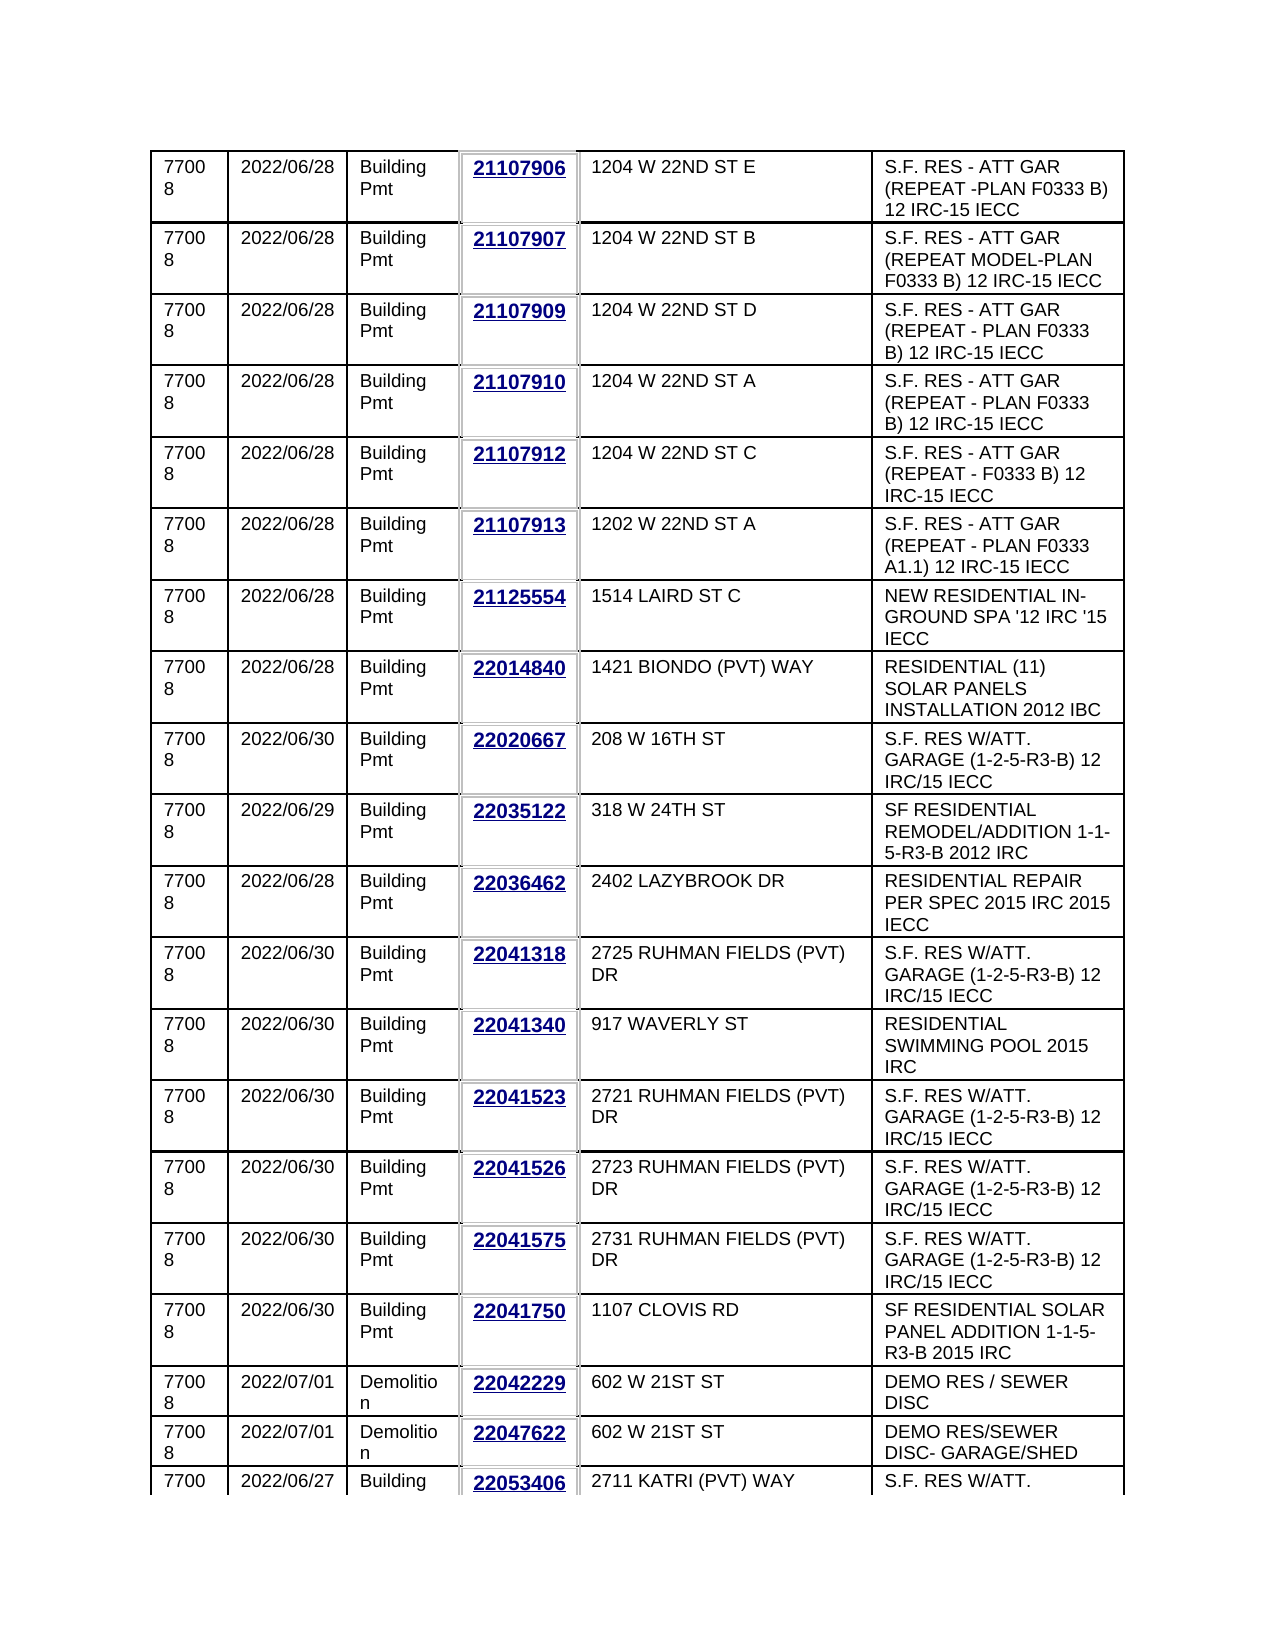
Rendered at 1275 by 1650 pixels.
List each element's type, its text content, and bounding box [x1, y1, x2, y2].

table_cell 77008 [152, 1153, 227, 1222]
table_cell 22042229 [463, 1370, 576, 1415]
table_cell 208 W 16TH ST [581, 724, 871, 793]
table_cell 77008 [152, 224, 227, 293]
table_cell 22041340 [463, 1012, 576, 1079]
table_cell DEMO RES / SEWER DISC [873, 1367, 1123, 1415]
table_cell 77008 [152, 867, 227, 936]
table_cell 2022/06/28 [229, 152, 346, 221]
table_cell Building Pmt [348, 509, 458, 579]
table_cell 77008 [152, 152, 227, 221]
table_cell 77008 [152, 1224, 227, 1293]
table_cell 2022/06/28 [229, 867, 346, 936]
table_cell Building Pmt [348, 938, 458, 1007]
table_cell Demolition [348, 1417, 458, 1464]
table_cell Building Pmt [348, 1153, 458, 1222]
table_cell 1514 LAIRD ST C [581, 581, 871, 650]
table_cell Building Pmt [348, 295, 458, 364]
table_cell 2022/06/28 [229, 509, 346, 579]
table_cell 2022/06/28 [229, 295, 346, 364]
table_cell 2022/06/30 [229, 1010, 346, 1079]
table_cell 22036462 [463, 869, 576, 936]
table_cell 2022/06/28 [229, 366, 346, 436]
table_cell 2721 RUHMAN FIELDS (PVT) DR [581, 1081, 871, 1150]
table_cell 1202 W 22ND ST A [581, 509, 871, 579]
table_cell 2022/06/27 [229, 1467, 346, 1495]
table_cell Building Pmt [348, 1295, 458, 1365]
table_cell Building Pmt [348, 724, 458, 793]
table_cell 22053406 [463, 1469, 576, 1495]
table_cell 21107912 [463, 441, 576, 507]
table_cell 602 W 21ST ST [581, 1367, 871, 1415]
table_cell S.F. RES W/ATT. GARAGE (1-2-5-R3-B) 12 IRC/15 IECC [873, 1153, 1123, 1222]
table_cell 77008 [152, 509, 227, 579]
table_cell 2022/06/30 [229, 1295, 346, 1365]
table_cell 1204 W 22ND ST C [581, 438, 871, 507]
table_cell 602 W 21ST ST [581, 1417, 871, 1464]
table_cell 2022/06/30 [229, 724, 346, 793]
table_cell Building Pmt [348, 1081, 458, 1150]
table_cell S.F. RES - ATT GAR (REPEAT - F0333 B) 12 IRC-15 IECC [873, 438, 1123, 507]
table_cell 318 W 24TH ST [581, 795, 871, 864]
table_cell 77008 [152, 295, 227, 364]
table_cell 77008 [152, 366, 227, 436]
table_cell 2022/06/30 [229, 1081, 346, 1150]
table_cell 21107906 [463, 155, 576, 221]
table_cell 22035122 [463, 798, 576, 864]
table_cell 1204 W 22ND ST A [581, 366, 871, 436]
table_cell 21107913 [463, 512, 576, 579]
table_cell 2022/06/28 [229, 581, 346, 650]
table_cell 77008 [152, 1295, 227, 1365]
table_cell S.F. RES - ATT GAR (REPEAT MODEL-PLAN F0333 B) 12 IRC-15 IECC [873, 224, 1123, 293]
table_cell 22041318 [463, 941, 576, 1007]
table_cell S.F. RES W/ATT. GARAGE (1-2-5-R3-B) 12 IRC/15 IECC [873, 1224, 1123, 1293]
table_cell 21107910 [463, 369, 576, 436]
table_cell 1204 W 22ND ST E [581, 152, 871, 221]
table_cell S.F. RES W/ATT. GARAGE (1-2-5-R3-B) 12 IRC/15 IECC [873, 938, 1123, 1007]
table_cell 77008 [152, 795, 227, 864]
table_cell 2022/06/30 [229, 1224, 346, 1293]
table_cell S.F. RES - ATT GAR (REPEAT -PLAN F0333 B) 12 IRC-15 IECC [873, 152, 1123, 221]
table_cell 77008 [152, 438, 227, 507]
table_cell SF RESIDENTIAL SOLAR PANEL ADDITION 1-1-5-R3-B 2015 IRC [873, 1295, 1123, 1365]
table_cell Building Pmt [348, 366, 458, 436]
table_cell 22041575 [463, 1227, 576, 1293]
table_cell 2022/06/30 [229, 1153, 346, 1222]
table_cell 21125554 [463, 583, 576, 650]
table_cell Building Pmt [348, 867, 458, 936]
table_cell 1421 BIONDO (PVT) WAY [581, 652, 871, 722]
table_cell 2022/07/01 [229, 1367, 346, 1415]
table_cell 21107907 [463, 226, 576, 293]
table_cell Building Pmt [348, 652, 458, 722]
table_cell Building Pmt [348, 152, 458, 221]
table_cell DEMO RES/SEWER DISC- GARAGE/SHED [873, 1417, 1123, 1464]
table_cell 2402 LAZYBROOK DR [581, 867, 871, 936]
table_cell S.F. RES - ATT GAR (REPEAT - PLAN F0333 B) 12 IRC-15 IECC [873, 366, 1123, 436]
table_cell 77008 [152, 1467, 227, 1495]
table_cell 22020667 [463, 726, 576, 793]
table_cell 2022/06/29 [229, 795, 346, 864]
table_cell 77008 [152, 1081, 227, 1150]
table_cell 22041523 [463, 1084, 576, 1150]
table_cell 2723 RUHMAN FIELDS (PVT) DR [581, 1153, 871, 1222]
table_cell 22041750 [463, 1298, 576, 1365]
table_cell 2022/06/28 [229, 224, 346, 293]
table_cell Building Pmt [348, 1467, 458, 1495]
table_cell 77008 [152, 724, 227, 793]
table_cell 22041526 [463, 1155, 576, 1222]
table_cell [873, 1467, 1123, 1495]
table_cell S.F. RES W/ATT. GARAGE (1-2-5-R3-B) 12 IRC/15 IECC [873, 1081, 1123, 1150]
table_cell 2731 RUHMAN FIELDS (PVT) DR [581, 1224, 871, 1293]
table_cell 22014840 [463, 655, 576, 722]
table_cell NEW RESIDENTIAL IN-GROUND SPA '12 IRC '15 IECC [873, 581, 1123, 650]
table_cell RESIDENTIAL (11) SOLAR PANELS INSTALLATION 2012 IBC [873, 652, 1123, 722]
table_cell S.F. RES W/ATT. GARAGE (1-2-5-R3-B) 12 IRC/15 IECC [873, 724, 1123, 793]
table_cell 1107 CLOVIS RD [581, 1295, 871, 1365]
table_cell 2022/06/30 [229, 938, 346, 1007]
table_cell RESIDENTIAL REPAIR PER SPEC 2015 IRC 2015 IECC [873, 867, 1123, 936]
table_cell Building Pmt [348, 224, 458, 293]
table_cell 2022/06/28 [229, 438, 346, 507]
table_cell 2725 RUHMAN FIELDS (PVT) DR [581, 938, 871, 1007]
table_cell 2022/07/01 [229, 1417, 346, 1464]
table_cell Building Pmt [348, 438, 458, 507]
table_cell S.F. RES - ATT GAR (REPEAT - PLAN F0333 B) 12 IRC-15 IECC [873, 295, 1123, 364]
table_cell SF RESIDENTIAL REMODEL/ADDITION 1-1-5-R3-B 2012 IRC [873, 795, 1123, 864]
table_cell 77008 [152, 1367, 227, 1415]
table_cell 21107909 [463, 298, 576, 364]
table_cell Building Pmt [348, 581, 458, 650]
table_cell 77008 [152, 1010, 227, 1079]
table_cell 1204 W 22ND ST B [581, 224, 871, 293]
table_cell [581, 1467, 871, 1495]
table_cell 77008 [152, 938, 227, 1007]
table_cell 77008 [152, 581, 227, 650]
table_cell 2022/06/28 [229, 652, 346, 722]
table_cell Building Pmt [348, 1224, 458, 1293]
table_cell RESIDENTIAL SWIMMING POOL 2015 IRC [873, 1010, 1123, 1079]
table_cell 77008 [152, 1417, 227, 1464]
table_cell Building Pmt [348, 1010, 458, 1079]
table_cell Demolition [348, 1367, 458, 1415]
table_cell 77008 [152, 652, 227, 722]
table_cell 917 WAVERLY ST [581, 1010, 871, 1079]
table_cell 22047622 [463, 1420, 576, 1464]
table_cell S.F. RES - ATT GAR (REPEAT - PLAN F0333 A1.1) 12 IRC-15 IECC [873, 509, 1123, 579]
table_cell 1204 W 22ND ST D [581, 295, 871, 364]
table_cell Building Pmt [348, 795, 458, 864]
